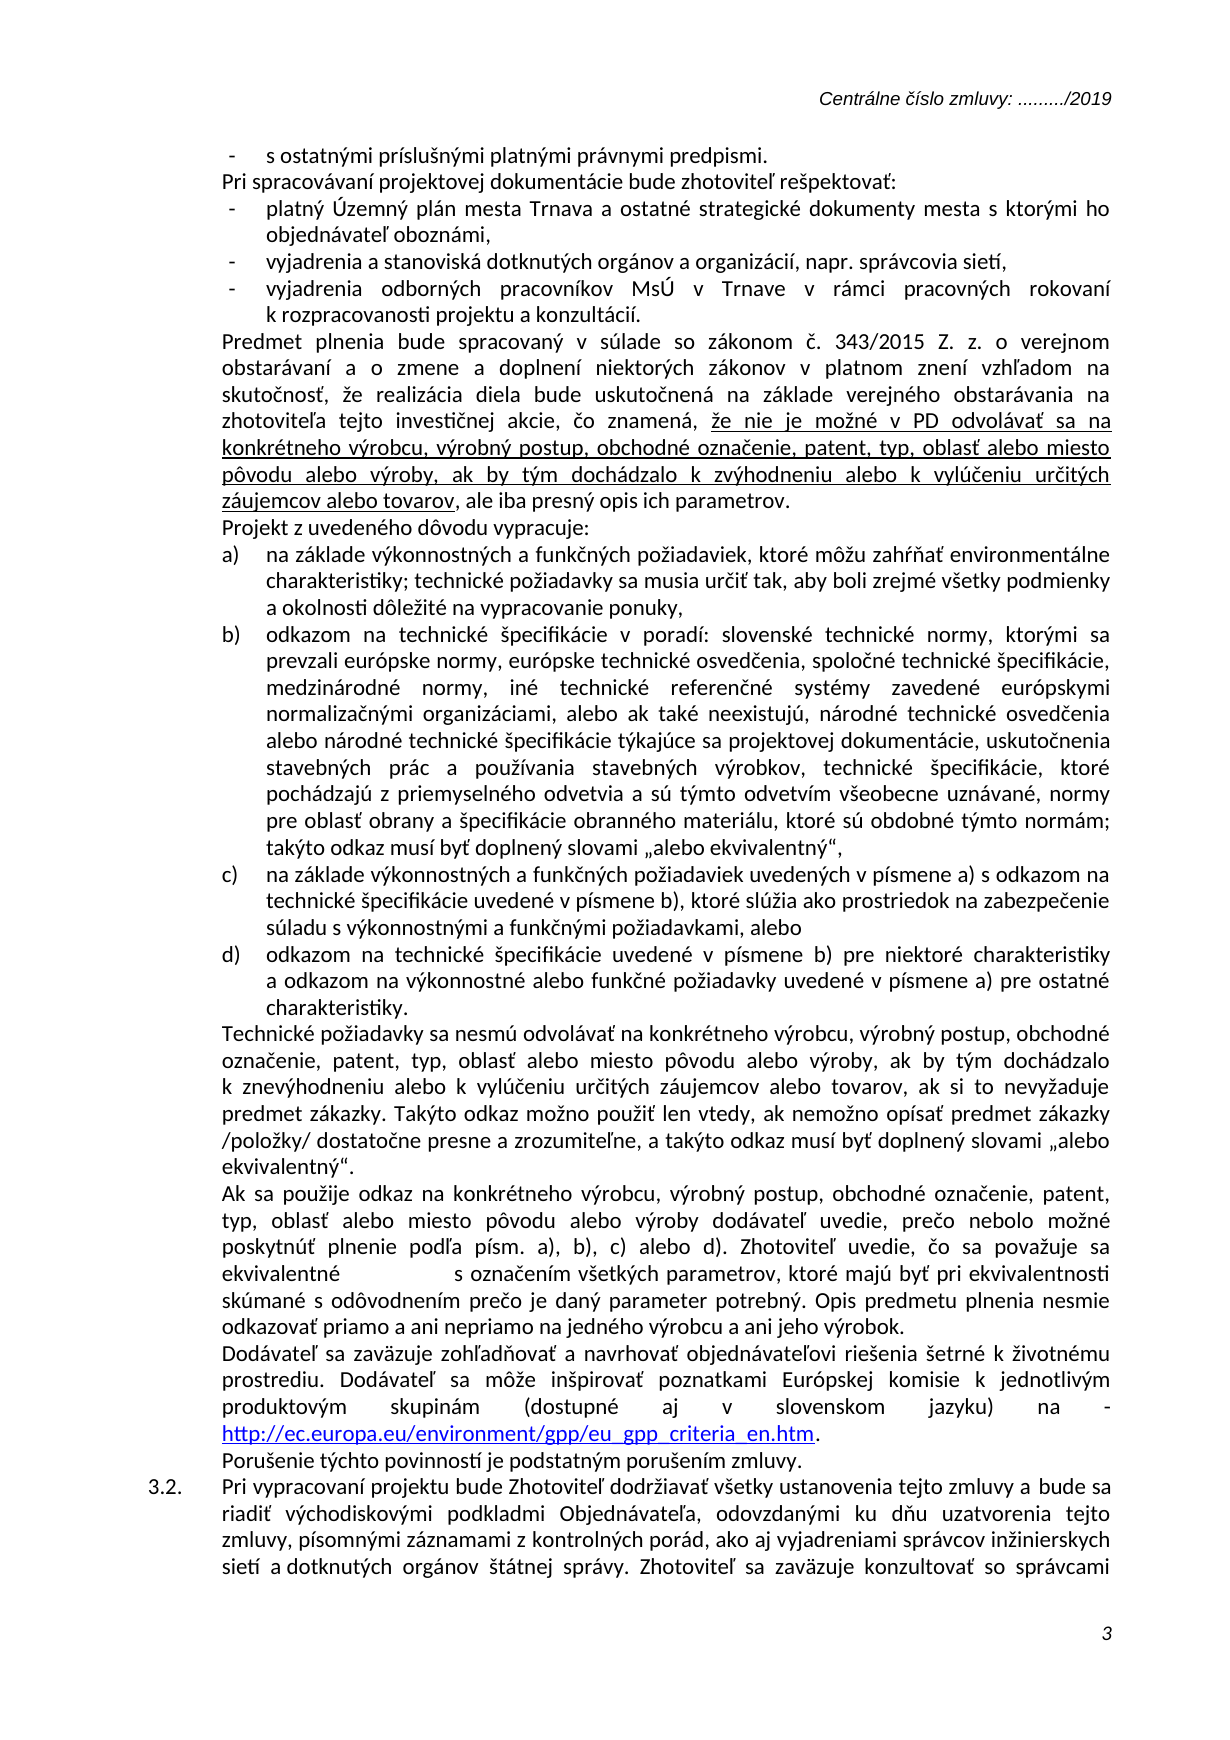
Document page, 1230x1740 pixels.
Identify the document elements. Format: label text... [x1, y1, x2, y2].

list Projekt z uvedeného dôvodu vypracuje: [222, 514, 1112, 541]
list a) na základe výkonnostných a funkčných požiadaviek, ktoré môžu zahŕňať environmentálne charakteristiky; technické požiadavky sa musia určiť tak, aby boli zrejmé všetky podmienky a okolnosti dôležité na vypracovanie ponuky, [222, 541, 1112, 621]
list platný Územný plán mesta Trnava a ostatné strategické dokumenty mesta s ktorými ho objednávateľ oboznámi, [228, 195, 1112, 248]
list s ostatnými príslušnými platnými právnymi predpismi. [228, 142, 1112, 168]
list c) na základe výkonnostných a funkčných požiadaviek uvedených v písmene a) s odkazom na technické špecifikácie uvedené v písmene b), ktoré slúžia ako prostriedok na zabezpečenie súladu s výkonnostnými a funkčnými požiadavkami, alebo [222, 861, 1112, 941]
list Ak sa použije odkaz na konkrétneho výrobcu, výrobný postup, obchodné označenie, patent, typ, oblasť alebo miesto pôvodu alebo výroby dodávateľ uvedie, prečo nebolo možné poskytnúť plnenie podľa písm. a), b), c) alebo d). Zhotoviteľ uvedie, čo sa považuje sa ekvivalentné s označením všetkých parametrov, ktoré majú byť pri ekvivalentnosti skúmané s odôvodnením prečo je daný parameter potrebný. Opis predmetu plnenia nesmie odkazovať priamo a ani nepriamo na jedného výrobcu a ani jeho výrobok. [222, 1181, 1112, 1340]
list d) odkazom na technické špecifikácie uvedené v písmene b) pre niektoré charakteristiky a odkazom na výkonnostné alebo funkčné požiadavky uvedené v písmene a) pre ostatné charakteristiky. [222, 941, 1112, 1021]
list b) odkazom na technické špecifikácie v poradí: slovenské technické normy, ktorými sa prevzali európske normy, európske technické osvedčenia, spoločné technické špecifikácie, medzinárodné normy, iné technické referenčné systémy zavedené európskymi normalizačnými organizáciami, alebo ak také neexistujú, národné technické osvedčenia alebo národné technické špecifikácie týkajúce sa projektovej dokumentácie, uskutočnenia stavebných prác a používania stavebných výrobkov, technické špecifikácie, ktoré pochádzajú z priemyselného odvetvia a sú týmto odvetvím všeobecne uznávané, normy pre oblasť obrany a špecifikácie obranného materiálu, ktoré sú obdobné týmto normám; takýto odkaz musí byť doplnený slovami „alebo ekvivalentný“, [222, 621, 1112, 861]
list vyjadrenia odborných pracovníkov MsÚ v Trnave v rámci pracovných rokovaní k rozpracovanosti projektu a konzultácií. [228, 275, 1112, 328]
list Dodávateľ sa zaväzuje zohľadňovať a navrhovať objednávateľovi riešenia šetrné k životnému prostrediu. Dodávateľ sa môže inšpirovať poznatkami Európskej komisie k jednotlivým produktovým skupinám (dostupné aj v slovenskom jazyku) na - http://ec.europa.eu/environment/gpp/eu_gpp_criteria_en.htm. [222, 1340, 1112, 1447]
list Pri spracovávaní projektovej dokumentácie bude zhotoviteľ rešpektovať: [222, 168, 1112, 195]
list vyjadrenia a stanoviská dotknutých orgánov a organizácií, napr. správcovia sietí, [228, 248, 1112, 275]
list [148, 1473, 1112, 1580]
list Porušenie týchto povinností je podstatným porušením zmluvy. [222, 1447, 1112, 1473]
list Predmet plnenia bude spracovaný v súlade so zákonom č. 343/2015 Z. z. o verejnom obstarávaní a o zmene a doplnení niektorých zákonov v platnom znení vzhľadom na skutočnosť, že realizácia diela bude uskutočnená na základe verejného obstarávania na zhotoviteľa tejto investičnej akcie, čo znamená, že nie je možné v PD odvolávať sa na konkrétneho výrobcu, výrobný postup, obchodné označenie, patent, typ, oblasť alebo miesto pôvodu alebo výroby, ak by tým dochádzalo k zvýhodneniu alebo k vylúčeniu určitých záujemcov alebo tovarov, ale iba presný opis ich parametrov. [222, 328, 1112, 514]
list Technické požiadavky sa nesmú odvolávať na konkrétneho výrobcu, výrobný postup, obchodné označenie, patent, typ, oblasť alebo miesto pôvodu alebo výroby, ak by tým dochádzalo k znevýhodneniu alebo k vylúčeniu určitých záujemcov alebo tovarov, ak si to nevyžaduje predmet zákazky. Takýto odkaz možno použiť len vtedy, ak nemožno opísať predmet zákazky /položky/ dostatočne presne a zrozumiteľne, a takýto odkaz musí byť doplnený slovami „alebo ekvivalentný“. [222, 1021, 1112, 1181]
